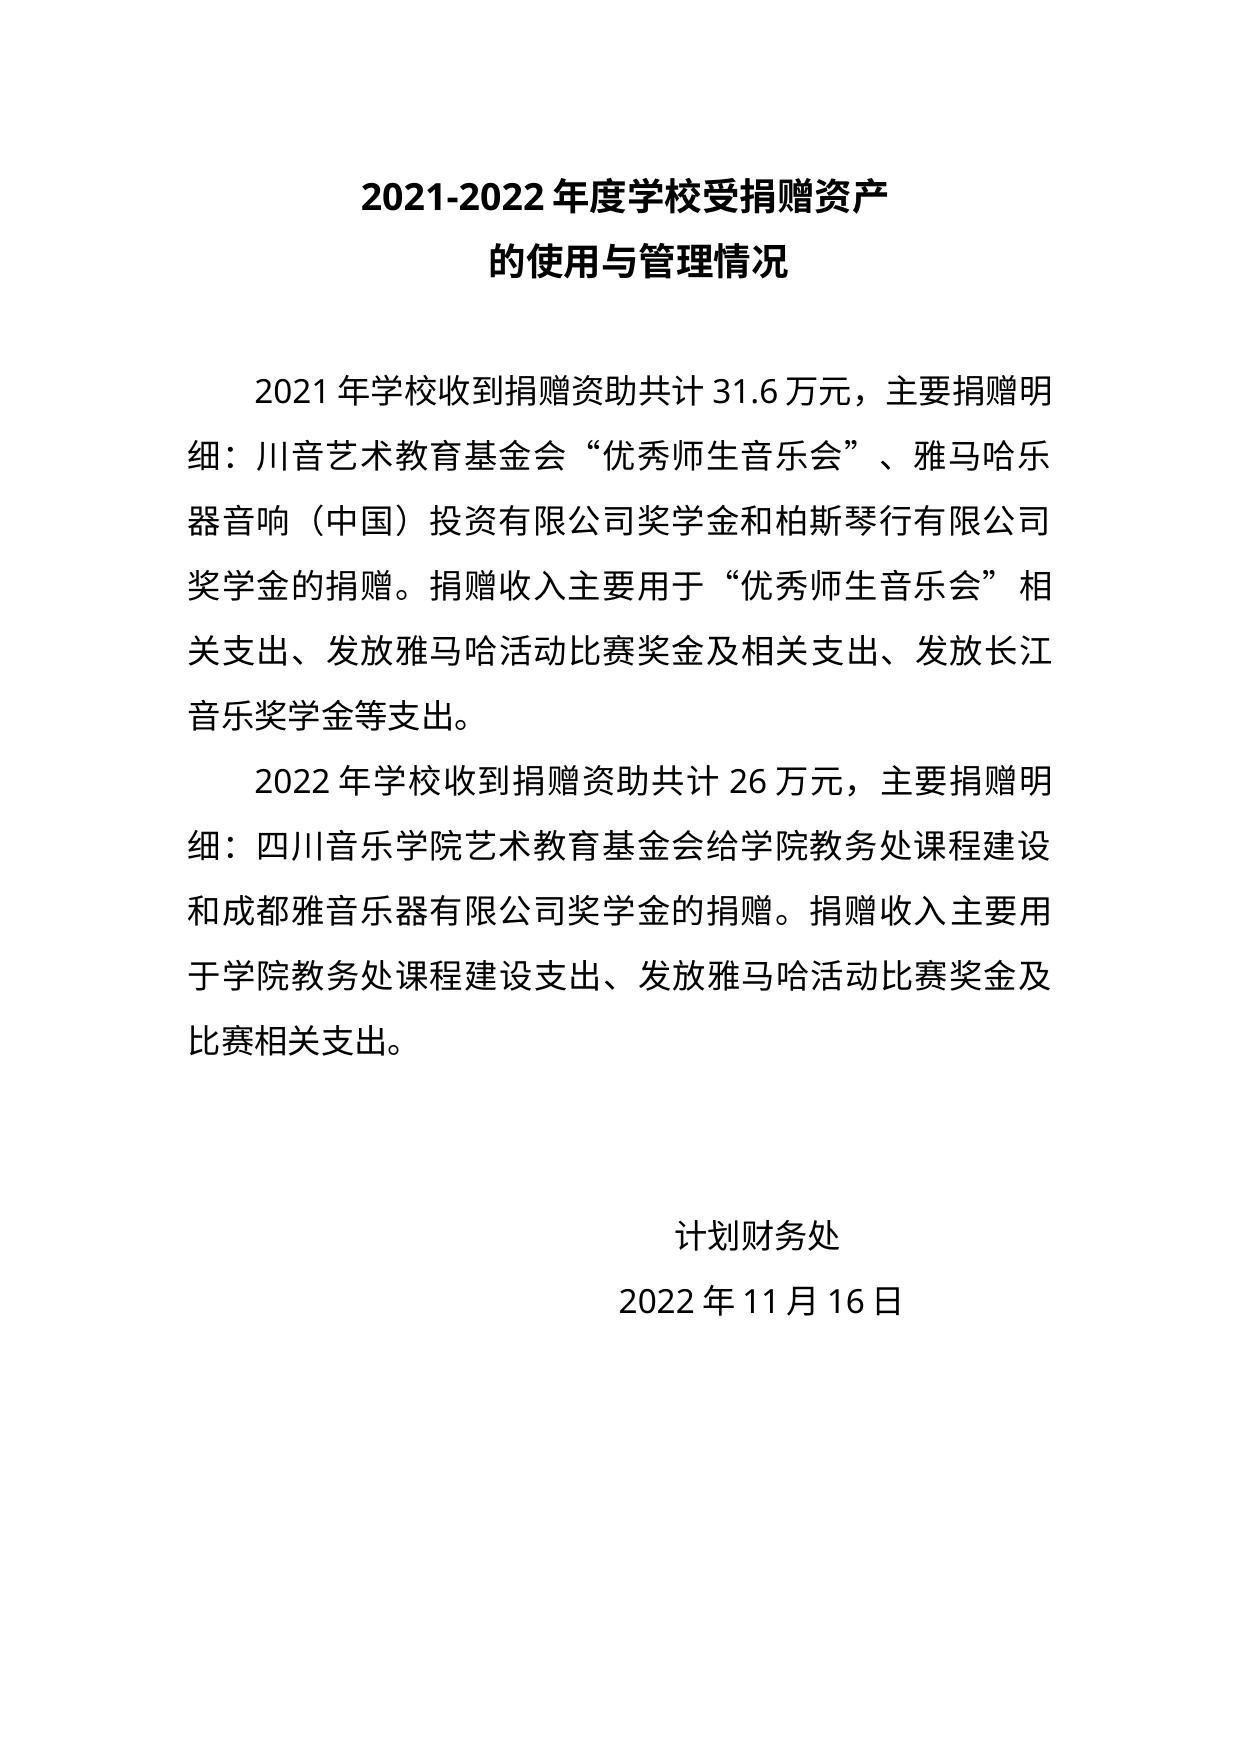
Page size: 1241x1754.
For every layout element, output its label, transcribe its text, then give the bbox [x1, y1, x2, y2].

text 的使用与管理情况 [187, 227, 1053, 292]
text 计划财务处 [187, 1202, 1053, 1267]
text 2021年学校收到捐赠资助共计31.6万元，主要捐赠明细：川音艺术教育基金会“优秀师生音乐会”、雅马哈乐器音响（中国）投资有限公司奖学金和柏斯琴行有限公司奖学金的捐赠。捐赠收入主要用于“优秀师生音乐会”相关支出、发放雅马哈活动比赛奖金及相关支出、发放长江音乐奖学金等支出。 [187, 357, 1053, 747]
text 2021-2022年度学校受捐赠资产 [187, 162, 1053, 227]
text 2022年11月16日 [187, 1267, 1053, 1332]
text 2022年学校收到捐赠资助共计26万元，主要捐赠明细：四川音乐学院艺术教育基金会给学院教务处课程建设和成都雅音乐器有限公司奖学金的捐赠。捐赠收入主要用于学院教务处课程建设支出、发放雅马哈活动比赛奖金及比赛相关支出。 [187, 747, 1053, 1072]
